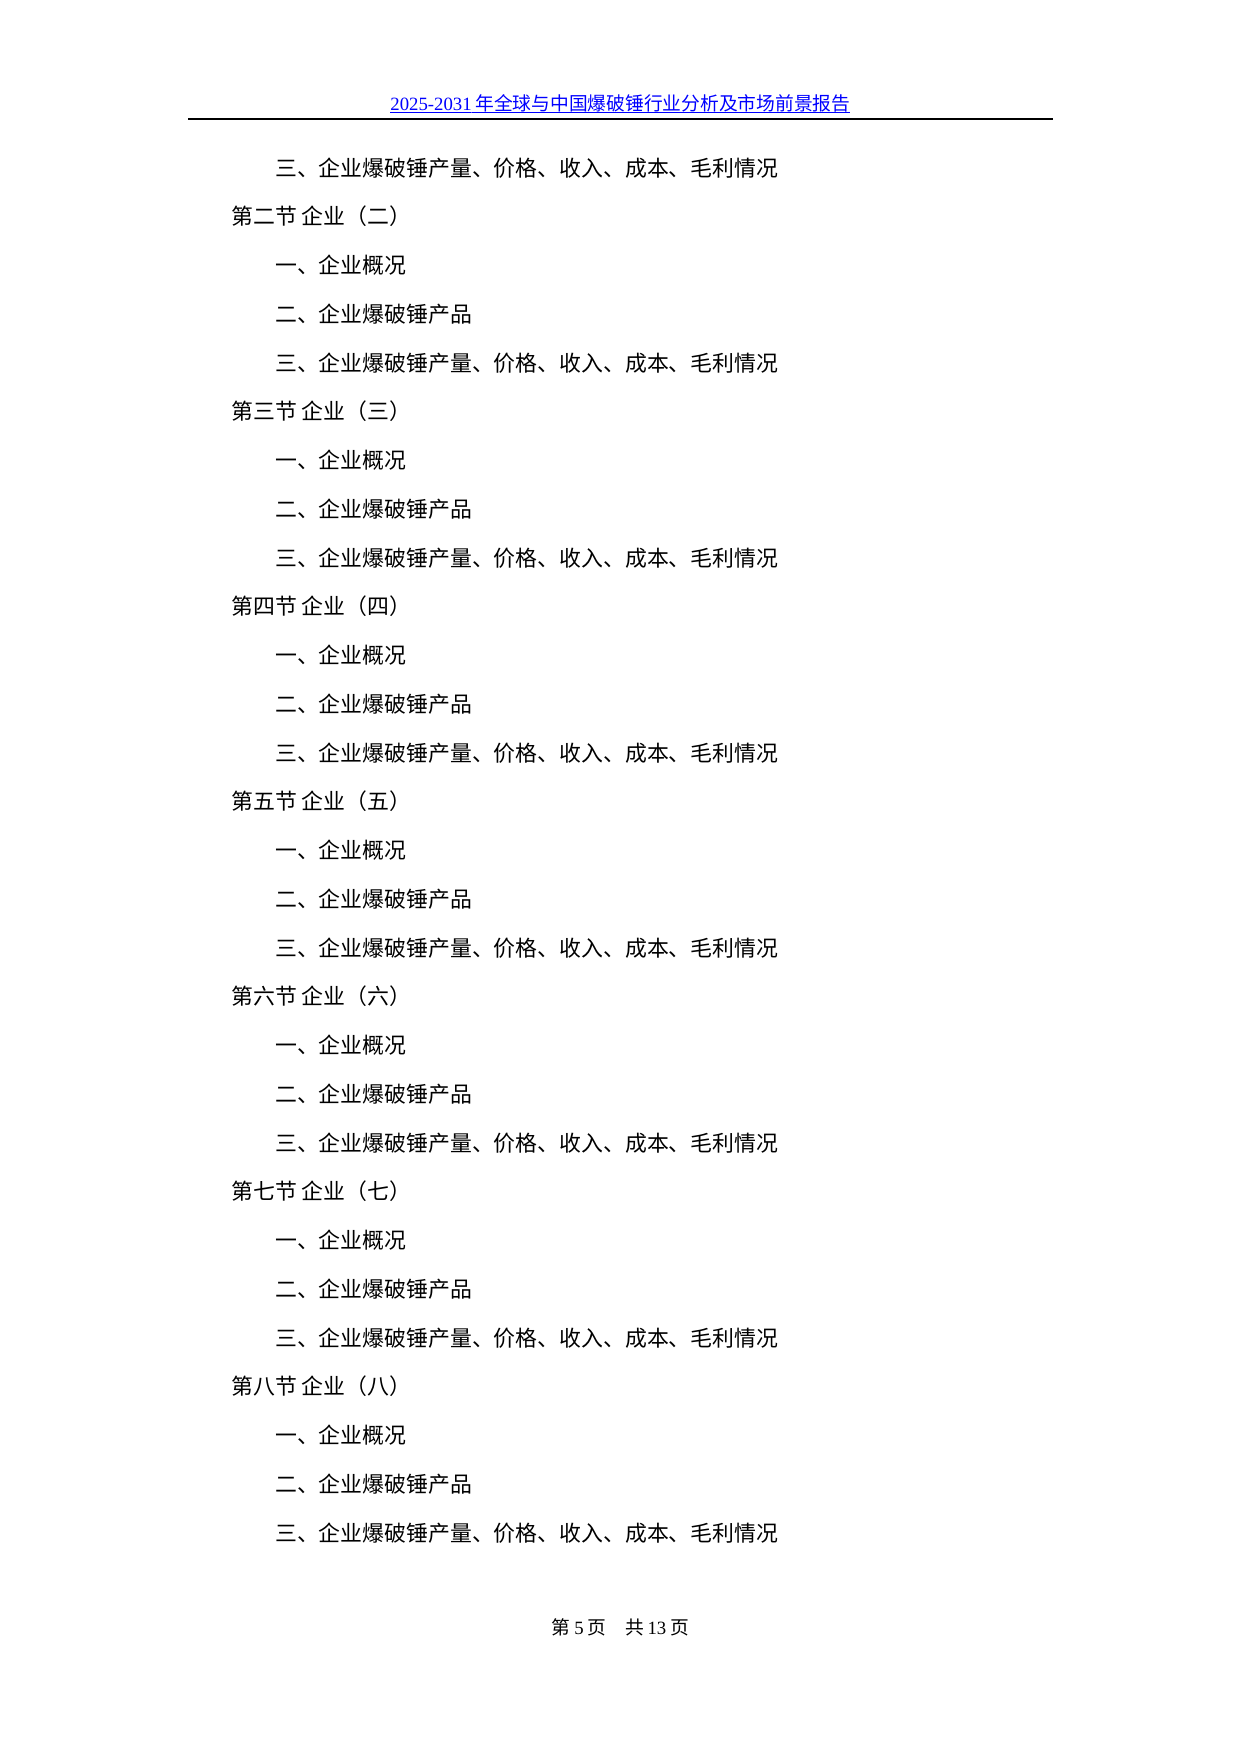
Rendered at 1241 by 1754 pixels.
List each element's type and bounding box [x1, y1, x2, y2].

text [187, 150, 1053, 1548]
